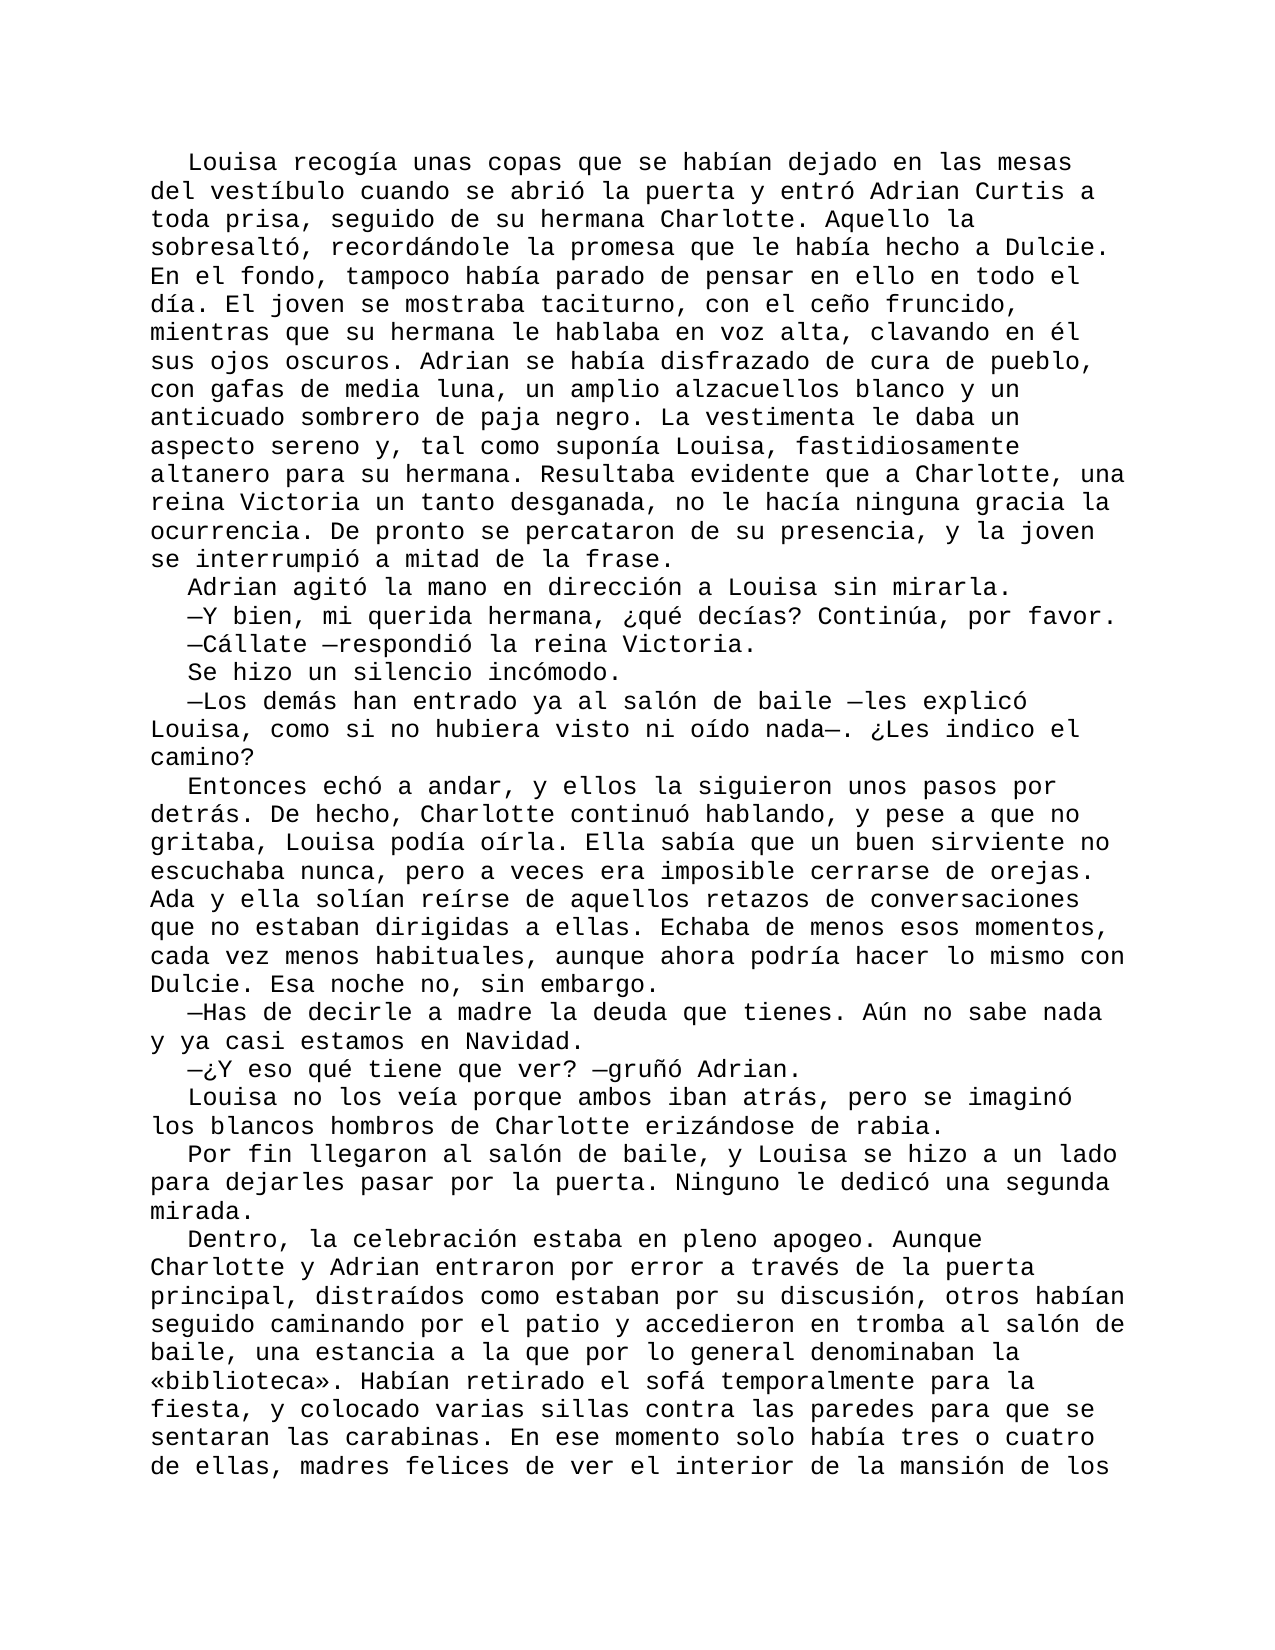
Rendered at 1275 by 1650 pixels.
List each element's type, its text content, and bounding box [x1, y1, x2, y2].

text Louisa no los veía porque ambos iban atrás, pero se imaginó los blancos hombros de Charlotte erizándose de rabia. [150, 1085, 1125, 1142]
text Louisa recogía unas copas que se habían dejado en las mesas del vestíbulo cuando se abrió la puerta y entró Adrian Curtis a toda prisa, seguido de su hermana Charlotte. Aquello la sobresaltó, recordándole la promesa que le había hecho a Dulcie. En el fondo, tampoco había parado de pensar en ello en todo el día. El joven se mostraba taciturno, con el ceño fruncido, mientras que su hermana le hablaba en voz alta, clavando en él sus ojos oscuros. Adrian se había disfrazado de cura de pueblo, con gafas de media luna, un amplio alzacuellos blanco y un anticuado sombrero de paja negro. La vestimenta le daba un aspecto sereno y, tal como suponía Louisa, fastidiosamente altanero para su hermana. Resultaba evidente que a Charlotte, una reina Victoria un tanto desganada, no le hacía ninguna gracia la ocurrencia. De pronto se percataron de su presencia, y la joven se interrumpió a mitad de la frase. [150, 150, 1125, 575]
text —Y bien, mi querida hermana, ¿qué decías? Continúa, por favor. [150, 603, 1125, 632]
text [150, 1227, 1125, 1482]
text Adrian agitó la mano en dirección a Louisa sin mirarla. [150, 575, 1125, 603]
text Entonces echó a andar, y ellos la siguieron unos pasos por detrás. De hecho, Charlotte continuó hablando, y pese a que no gritaba, Louisa podía oírla. Ella sabía que un buen sirviente no escuchaba nunca, pero a veces era imposible cerrarse de orejas. Ada y ella solían reírse de aquellos retazos de conversaciones que no estaban dirigidas a ellas. Echaba de menos esos momentos, cada vez menos habituales, aunque ahora podría hacer lo mismo con Dulcie. Esa noche no, sin embargo. [150, 773, 1125, 1000]
text —Has de decirle a madre la deuda que tienes. Aún no sabe nada y ya casi estamos en Navidad. [150, 1000, 1125, 1057]
text Se hizo un silencio incómodo. [150, 660, 1125, 688]
text —¿Y eso qué tiene que ver? —gruñó Adrian. [150, 1057, 1125, 1085]
text —Cállate —respondió la reina Victoria. [150, 632, 1125, 660]
text —Los demás han entrado ya al salón de baile —les explicó Louisa, como si no hubiera visto ni oído nada—. ¿Les indico el camino? [150, 688, 1125, 773]
text Por fin llegaron al salón de baile, y Louisa se hizo a un lado para dejarles pasar por la puerta. Ninguno le dedicó una segunda mirada. [150, 1142, 1125, 1227]
